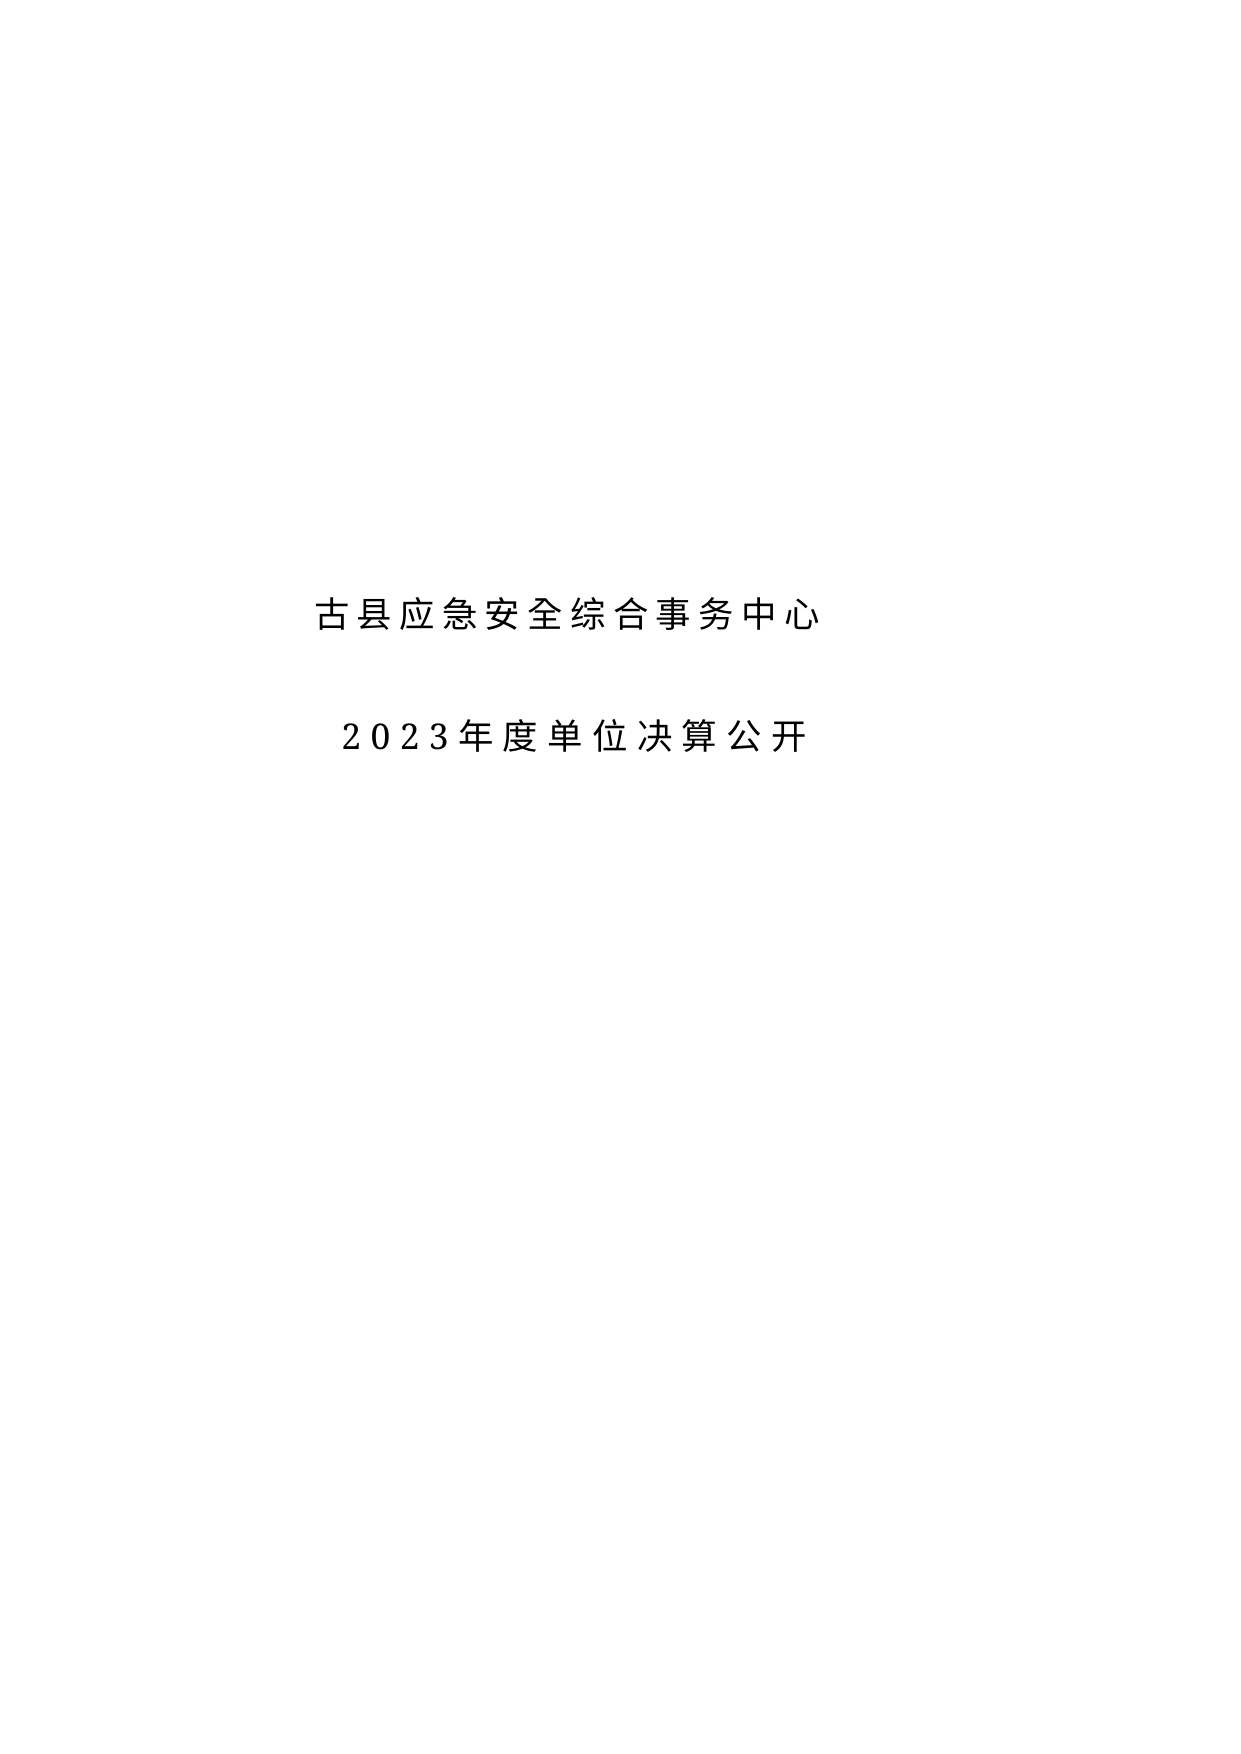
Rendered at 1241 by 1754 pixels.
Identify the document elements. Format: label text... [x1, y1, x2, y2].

text 2 0 2 3 年 度 单 位 决 算 公 开 [341, 714, 1054, 758]
text 古 县 应 急 安 全 综 合 事 务 中 心 [314, 593, 1054, 636]
